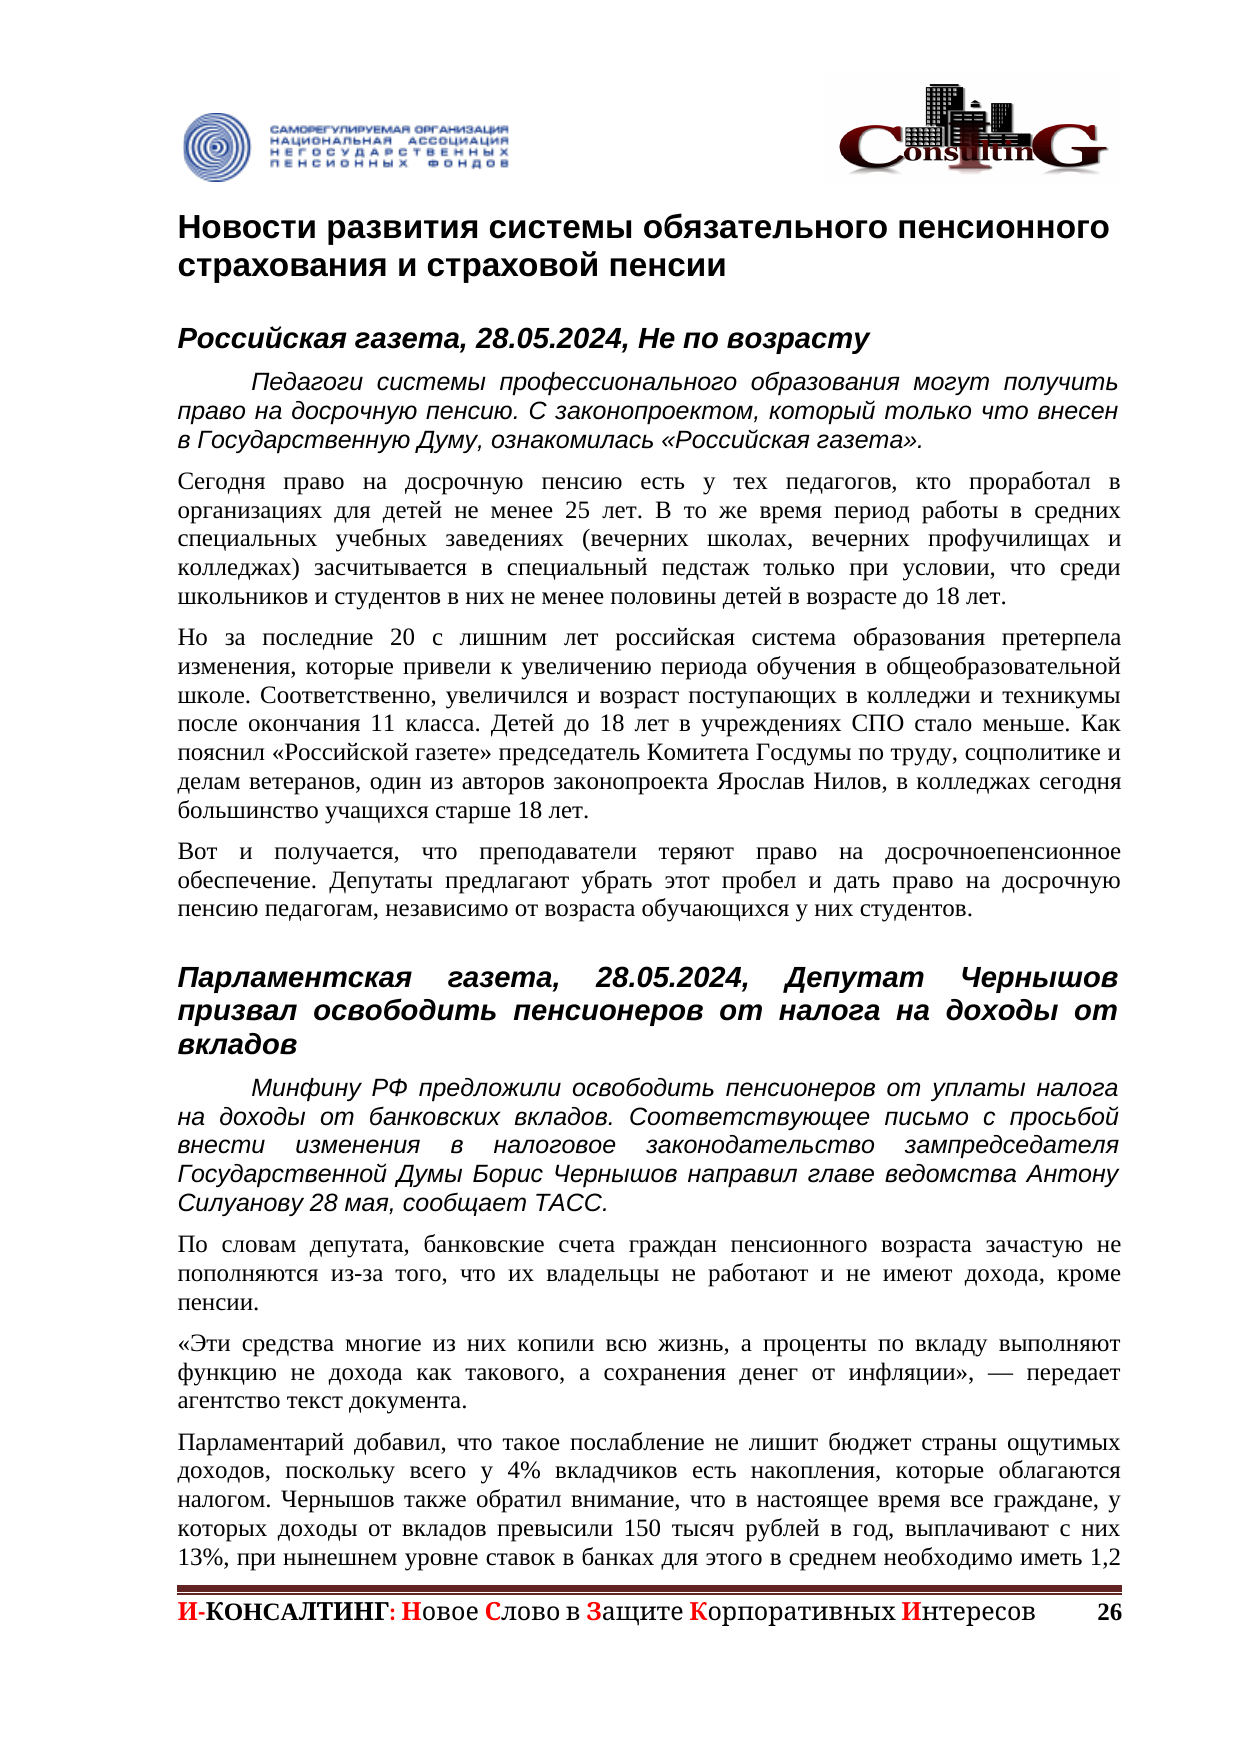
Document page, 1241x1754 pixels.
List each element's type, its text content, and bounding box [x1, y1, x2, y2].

text Но за последние 20 с лишним лет российская система образования претерпела изменения, которые привели к увеличению периода обучения в общеобразовательной школе. Соответственно, увеличился и возраст поступающих в колледжи и техникумы после окончания 11 класса. Детей до 18 лет в учреждениях СПО стало меньше. Как пояснил «Российской газете» председатель Комитета Госдумы по труду, соцполитике и делам ветеранов, один из авторов законопроекта Ярослав Нилов, в колледжах сегодня большинство учащихся старше 18 лет. [177, 622, 1122, 823]
subtitle Педагоги системы профессионального образования могут получить право на досрочную пенсию. С законопроектом, который только что внесен в Государственную Думу, ознакомилась «Российская газета». [177, 367, 1122, 453]
picture [183, 113, 509, 182]
text «Эти средства многие из них копили всю жизнь, а проценты по вкладу выполняют функцию не дохода как такового, а сохранения денег от инфляции», — передает агентство текст документа. [177, 1328, 1122, 1414]
text Сегодня право на досрочную пенсию есть у тех педагогов, кто проработал в организациях для детей не менее 25 лет. В то же время период работы в средних специальных учебных заведениях (вечерних школах, вечерних профучилищах и колледжах) засчитывается в специальный педстаж только при условии, что среди школьников и студентов в них не менее половины детей в возрасте до 18 лет. [177, 466, 1122, 610]
subtitle Новости развития системы обязательного пенсионного страхования и страховой пенсии [177, 207, 1122, 284]
text По словам депутата, банковские счета граждан пенсионного возраста зачастую не пополняются из-за того, что их владельцы не работают и не имеют дохода, кроме пенсии. [177, 1229, 1122, 1315]
text Вот и получается, что преподаватели теряют право на досрочноепенсионное обеспечение. Депутаты предлагают убрать этот пробел и дать право на досрочную пенсию педагогам, независимо от возраста обучающихся у них студентов. [177, 836, 1122, 922]
subtitle Парламентская газета, 28.05.2024, Депутат Чернышов призвал освободить пенсионеров от налога на доходы от вкладов [177, 960, 1122, 1060]
subtitle Минфину РФ предложили освободить пенсионеров от уплаты налога на доходы от банковских вкладов. Соответствующее письмо с просьбой внести изменения в налоговое законодательство зампредседателя Государственной Думы Борис Чернышов направил главе ведомства Антону Силуанову 28 мая, сообщает ТАСС. [177, 1073, 1122, 1217]
picture [822, 73, 1123, 182]
subtitle Российская газета, 28.05.2024, Не по возрасту [177, 321, 1122, 355]
